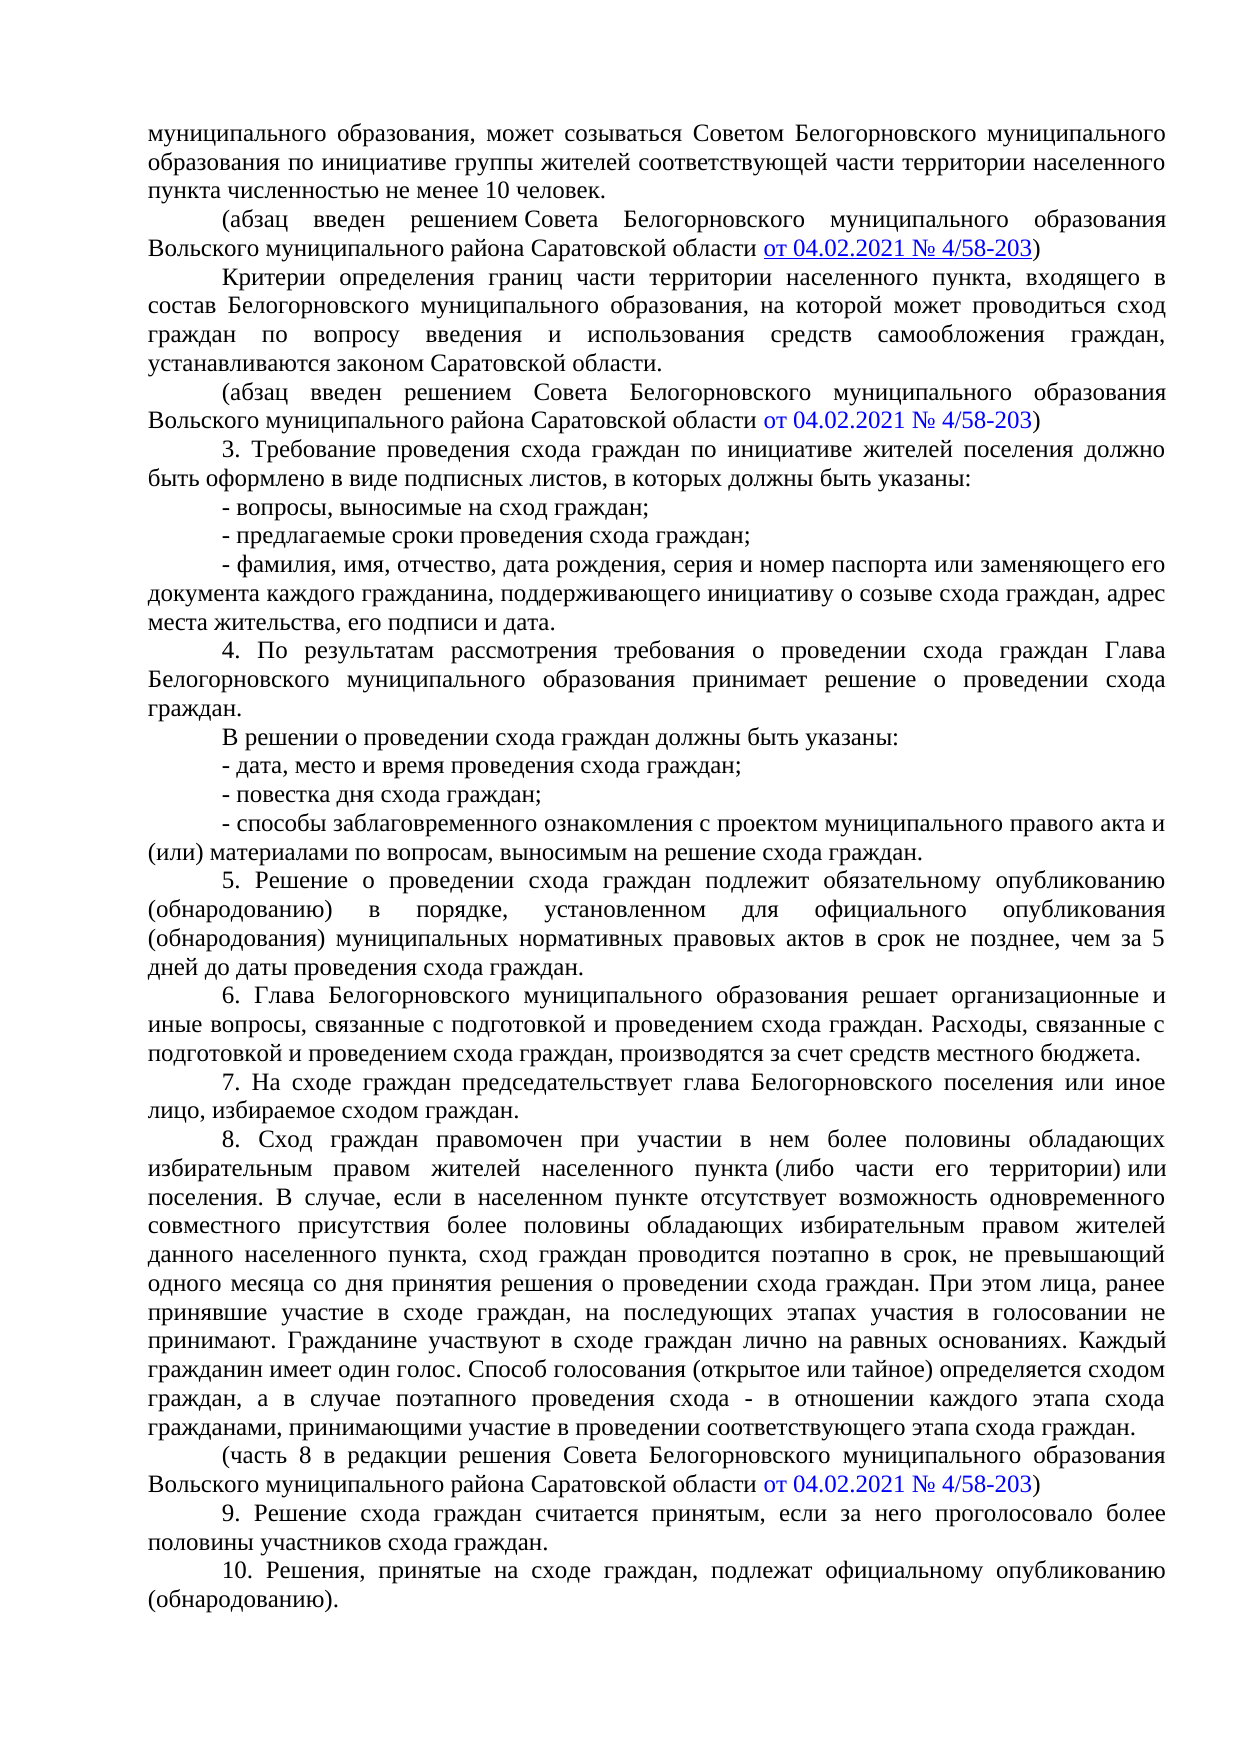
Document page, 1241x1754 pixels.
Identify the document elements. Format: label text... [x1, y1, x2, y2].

text (абзац введен решением Совета Белогорновского муниципального образования Вольского муниципального района Саратовской области от 04.02.2021 № 4/58-203) [148, 377, 1167, 434]
text 9. Решение схода граждан считается принятым, если за него проголосовало более половины участников схода граждан. [148, 1498, 1167, 1556]
text - способы заблаговременного ознакомления с проектом муниципального правого акта и (или) материалами по вопросам, выносимым на решение схода граждан. [148, 808, 1167, 866]
text - дата, место и время проведения схода граждан; [148, 751, 1167, 779]
text - предлагаемые сроки проведения схода граждан; [148, 521, 1167, 549]
text - фамилия, имя, отчество, дата рождения, серия и номер паспорта или заменяющего его документа каждого гражданина, поддерживающего инициативу о созыве схода граждан, адрес места жительства, его подписи и дата. [148, 549, 1167, 636]
text (абзац введен решением Совета Белогорновского муниципального образования Вольского муниципального района Саратовской области от 04.02.2021 № 4/58-203) [148, 204, 1167, 262]
text 6. Глава Белогорновского муниципального образования решает организационные и иные вопросы, связанные с подготовкой и проведением схода граждан. Расходы, связанные с подготовкой и проведением схода граждан, производятся за счет средств местного бюджета. [148, 981, 1167, 1067]
text 5. Решение о проведении схода граждан подлежит обязательному опубликованию (обнародованию) в порядке, установленном для официального опубликования (обнародования) муниципальных нормативных правовых актов в срок не позднее, чем за 5 дней до даты проведения схода граждан. [148, 866, 1167, 981]
text 10. Решения, принятые на сходе граждан, подлежат официальному опубликованию (обнародованию). [148, 1556, 1167, 1613]
text В решении о проведении схода граждан должны быть указаны: [148, 722, 1167, 751]
text (часть 8 в редакции решения Совета Белогорновского муниципального образования Вольского муниципального района Саратовской области от 04.02.2021 № 4/58-203) [148, 1441, 1167, 1498]
text 8. Сход граждан правомочен при участии в нем более половины обладающих избирательным правом жителей населенного пункта (либо части его территории) или поселения. В случае, если в населенном пункте отсутствует возможность одновременного совместного присутствия более половины обладающих избирательным правом жителей данного населенного пункта, сход граждан проводится поэтапно в срок, не превышающий одного месяца со дня принятия решения о проведении схода граждан. При этом лица, ранее принявшие участие в сходе граждан, на последующих этапах участия в голосовании не принимают. Гражданине участвуют в сходе граждан лично на равных основаниях. Каждый гражданин имеет один голос. Способ голосования (открытое или тайное) определяется сходом граждан, а в случае поэтапного проведения схода - в отношении каждого этапа схода гражданами, принимающими участие в проведении соответствующего этапа схода граждан. [148, 1124, 1167, 1441]
text 4. По результатам рассмотрения требования о проведении схода граждан Глава Белогорновского муниципального образования принимает решение о проведении схода граждан. [148, 636, 1167, 722]
text - вопросы, выносимые на сход граждан; [148, 492, 1167, 521]
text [148, 118, 1167, 204]
text 3. Требование проведения схода граждан по инициативе жителей поселения должно быть оформлено в виде подписных листов, в которых должны быть указаны: [148, 434, 1167, 492]
text Критерии определения границ части территории населенного пункта, входящего в состав Белогорновского муниципального образования, на которой может проводиться сход граждан по вопросу введения и использования средств самообложения граждан, устанавливаются законом Саратовской области. [148, 262, 1167, 377]
text 7. На сходе граждан председательствует глава Белогорновского поселения или иное лицо, избираемое сходом граждан. [148, 1067, 1167, 1124]
text - повестка дня схода граждан; [148, 779, 1167, 808]
